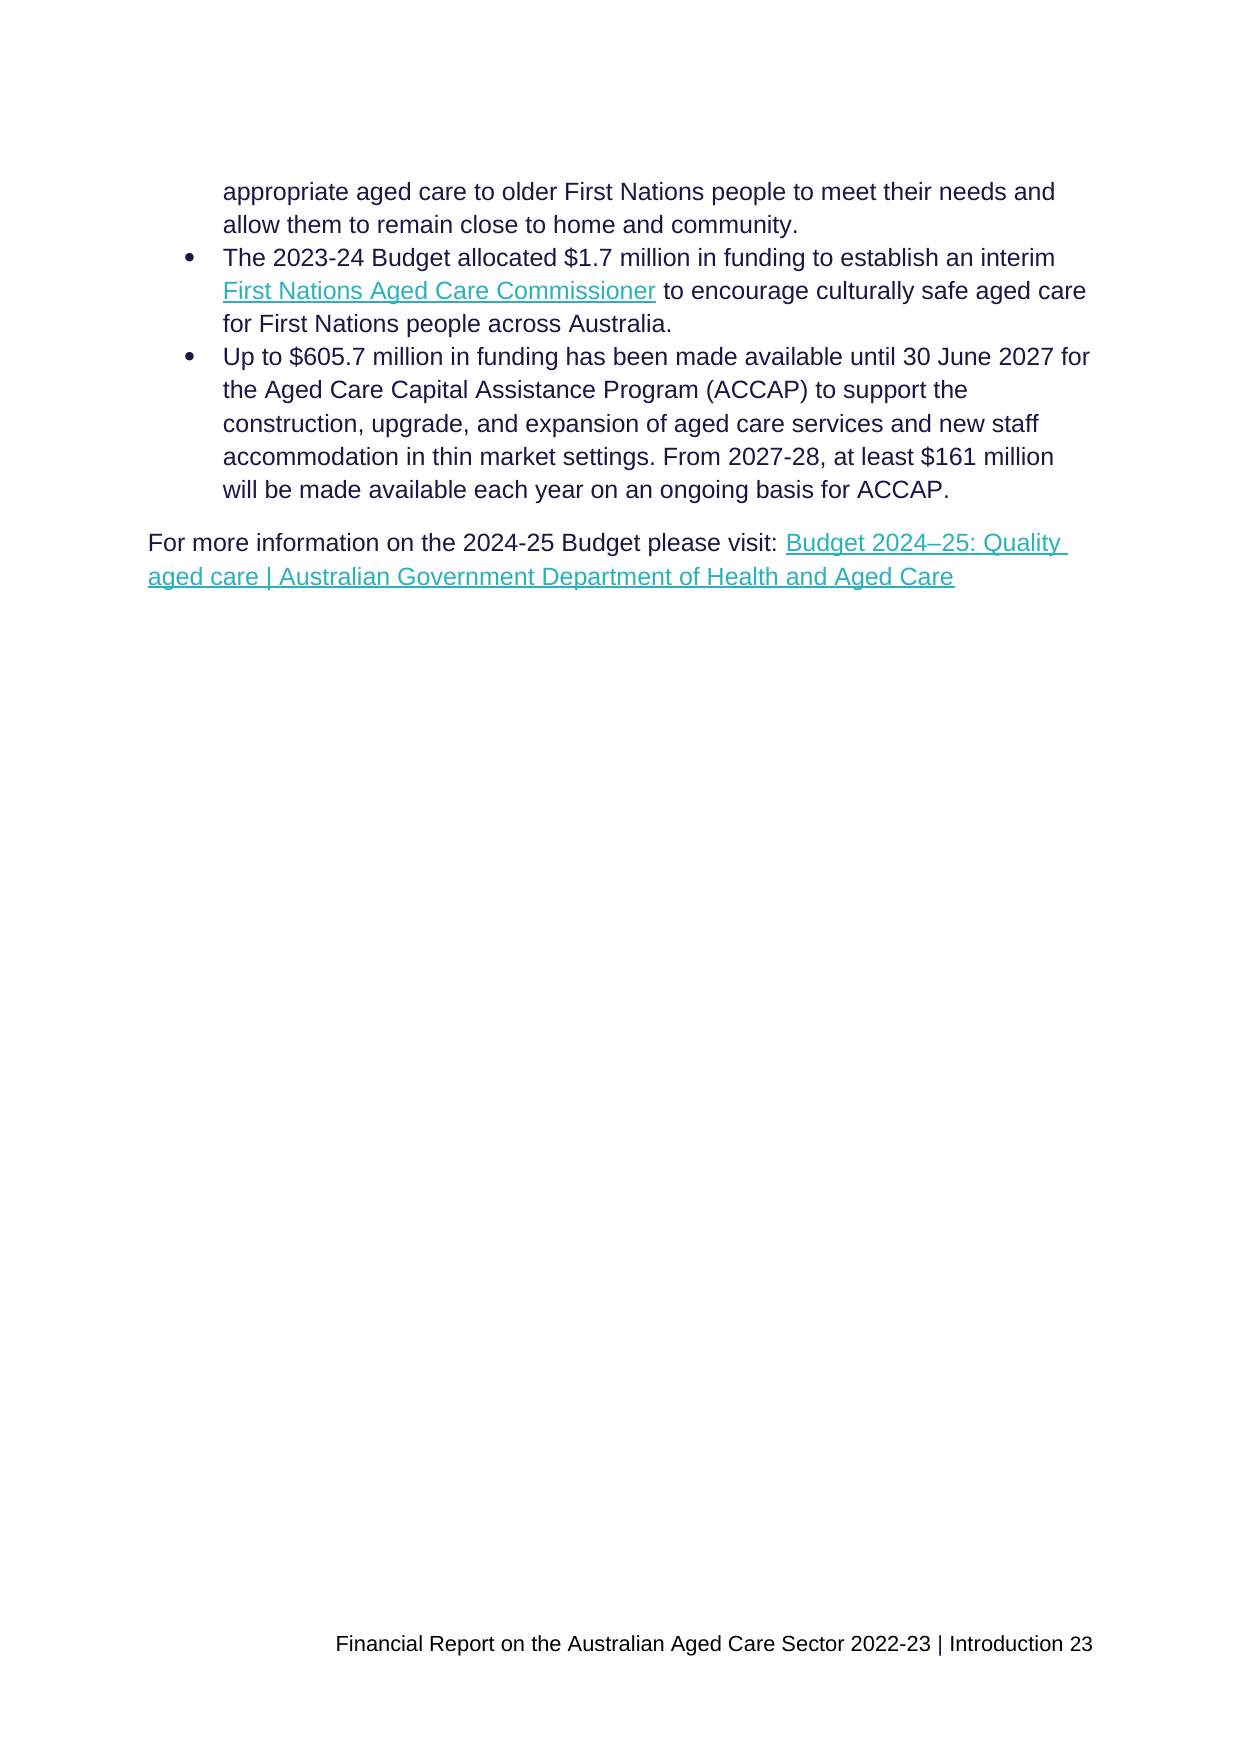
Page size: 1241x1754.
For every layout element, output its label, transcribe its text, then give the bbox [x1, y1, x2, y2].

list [185, 177, 1092, 239]
list The 2023-24 Budget allocated $1.7 million in funding to establish an interim First Nations Aged Care Commissioner to encourage culturally safe aged care for First Nations people across Australia. [185, 243, 1092, 338]
text For more information on the 2024-25 Budget please visit: Budget 2024–⁠25: Quality aged care | Australian Government Department of Health and Aged Care [148, 528, 1092, 590]
list Up to $605.7 million in funding has been made available until 30 June 2027 for the Aged Care Capital Assistance Program (ACCAP) to support the construction, upgrade, and expansion of aged care services and new staff accommodation in thin market settings. From 2027-28, at least $161 million will be made available each year on an ongoing basis for ACCAP. [185, 342, 1092, 503]
